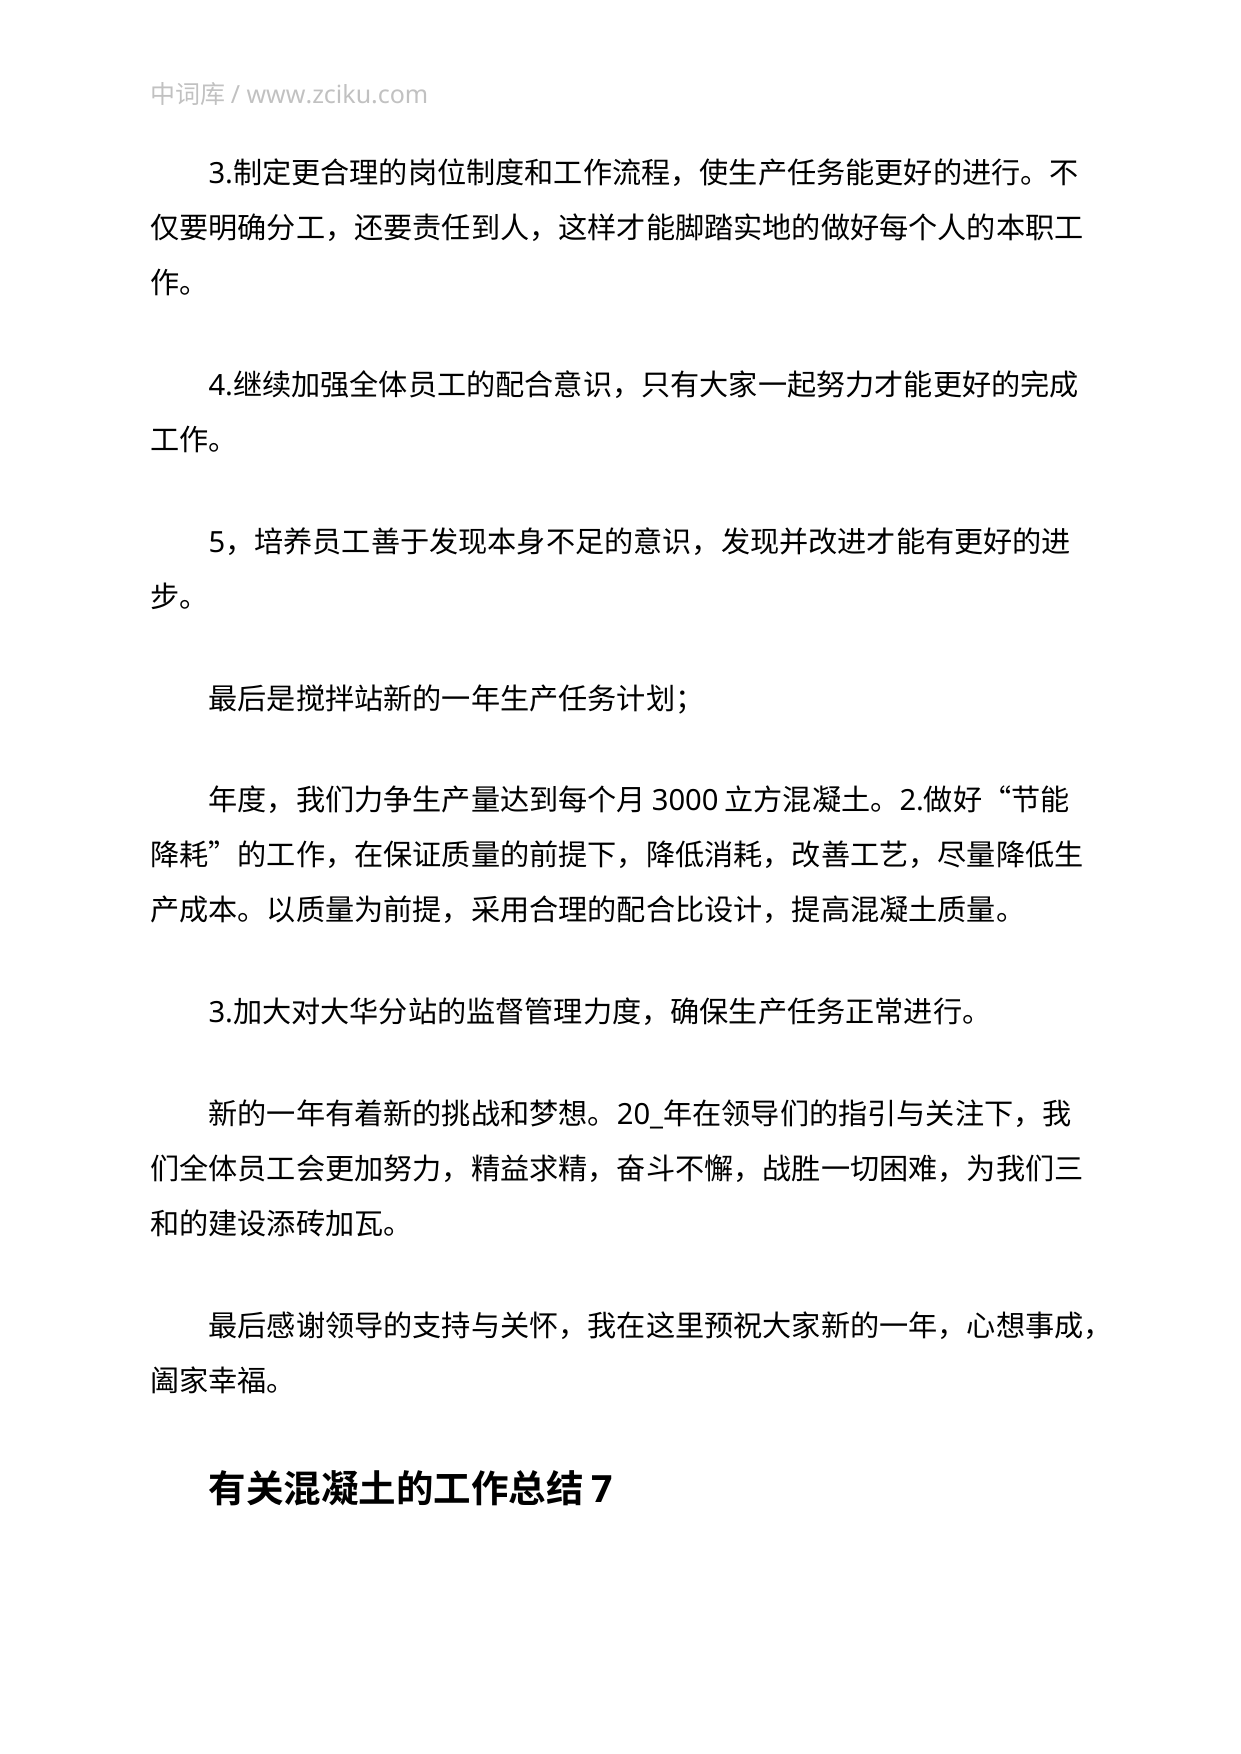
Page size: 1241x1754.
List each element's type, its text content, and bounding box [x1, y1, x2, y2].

text 4.继续加强全体员工的配合意识，只有大家一起努力才能更好的完成工作。 [150, 362, 1090, 459]
text 新的一年有着新的挑战和梦想。20_年在领导们的指引与关注下，我们全体员工会更加努力，精益求精，奋斗不懈，战胜一切困难，为我们三和的建设添砖加瓦。 [150, 1091, 1090, 1243]
text 最后是搅拌站新的一年生产任务计划； [150, 675, 1090, 717]
text 3.制定更合理的岗位制度和工作流程，使生产任务能更好的进行。不仅要明确分工，还要责任到人，这样才能脚踏实地的做好每个人的本职工作。 [150, 150, 1090, 302]
text 3.加大对大华分站的监督管理力度，确保生产任务正常进行。 [150, 989, 1090, 1031]
text 5，培养员工善于发现本身不足的意识，发现并改进才能有更好的进步。 [150, 518, 1090, 616]
text 年度，我们力争生产量达到每个月3000立方混凝土。2.做好“节能降耗”的工作，在保证质量的前提下，降低消耗，改善工艺，尽量降低生产成本。以质量为前提，采用合理的配合比设计，提高混凝土质量。 [150, 777, 1090, 929]
text 有关混凝土的工作总结7 [150, 1459, 1090, 1513]
text 最后感谢领导的支持与关怀，我在这里预祝大家新的一年，心想事成，阖家幸福。 [150, 1302, 1090, 1399]
